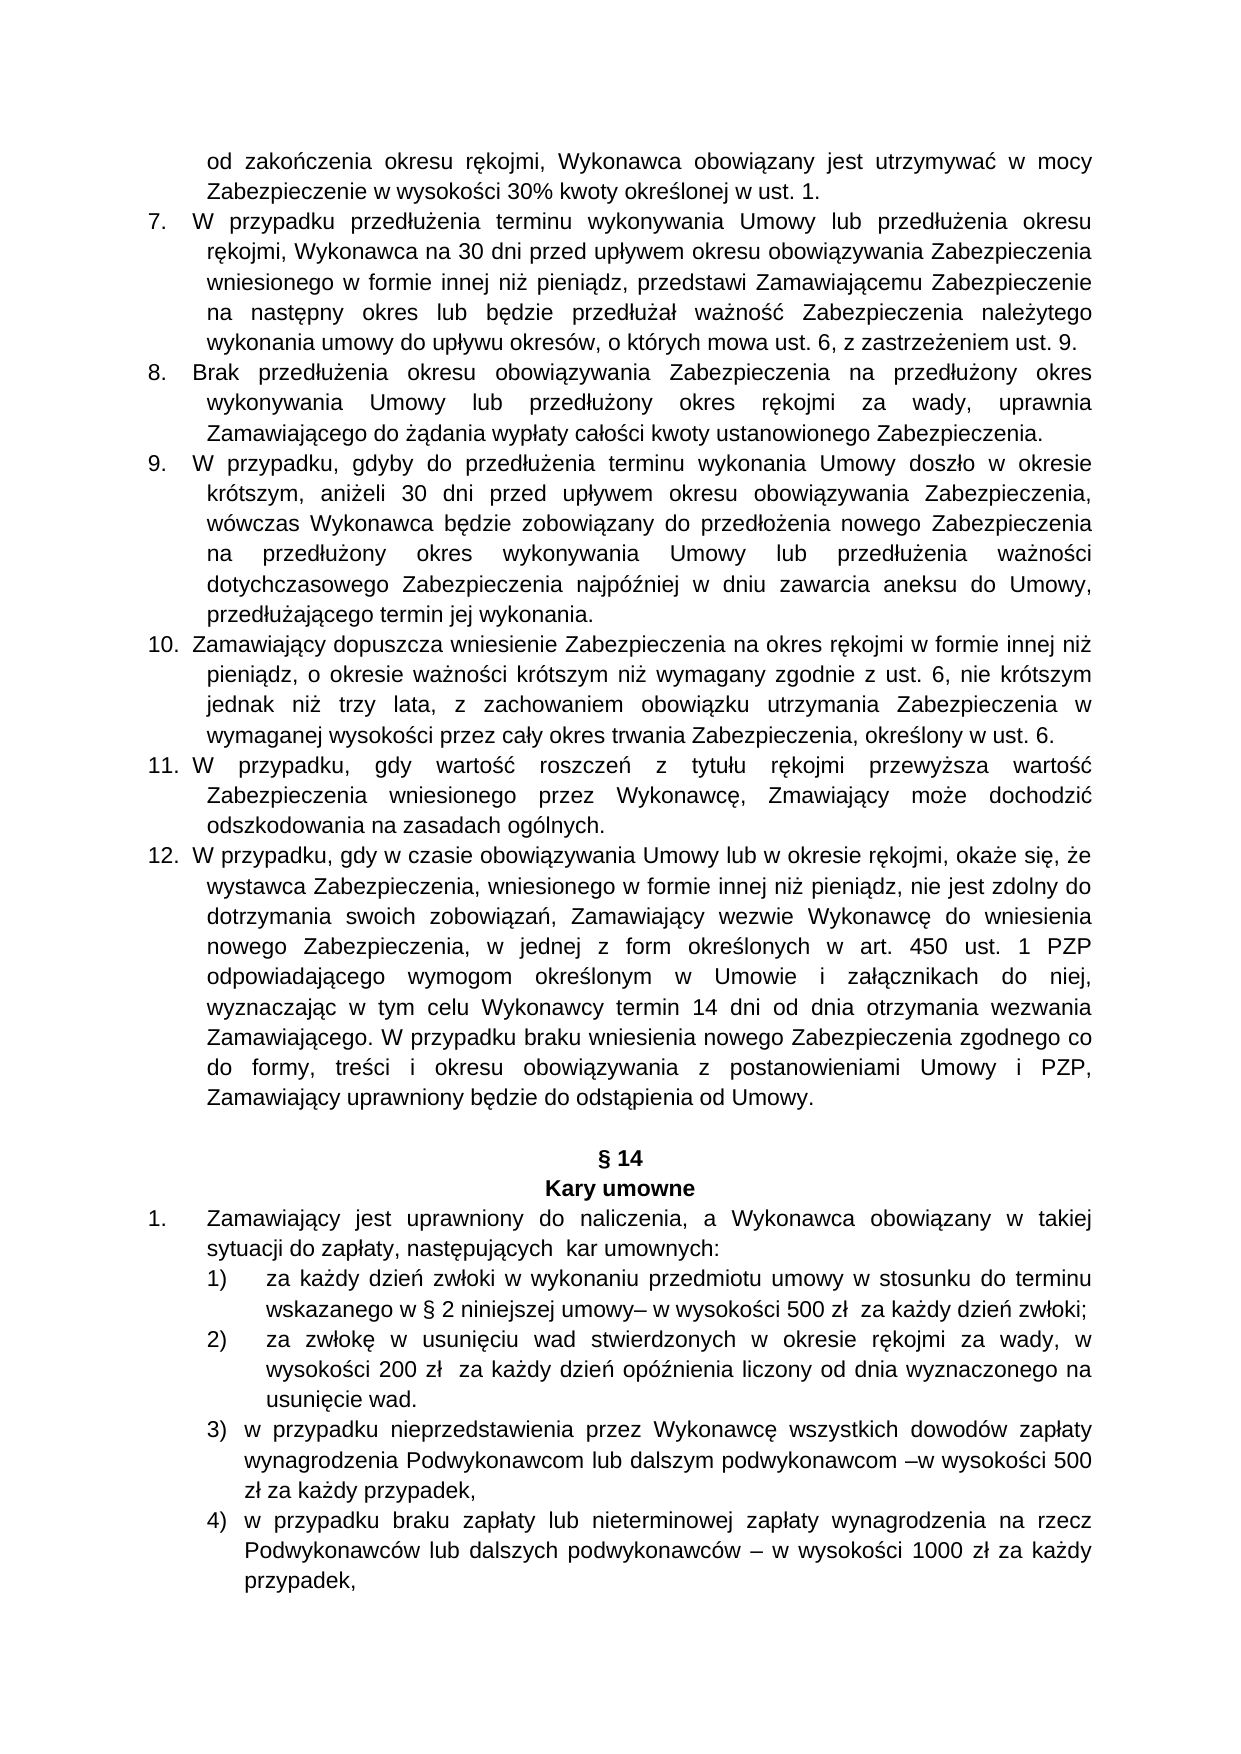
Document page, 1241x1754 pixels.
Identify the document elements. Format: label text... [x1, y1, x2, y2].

list W przypadku, gdy wartość roszczeń z tytułu rękojmi przewyższa wartość Zabezpieczenia wniesionego przez Wykonawcę, Zmawiający może dochodzić odszkodowania na zasadach ogólnych. [148, 752, 1093, 838]
text Kary umowne [148, 1175, 1093, 1201]
list w przypadku braku zapłaty lub nieterminowej zapłaty wynagrodzenia na rzecz Podwykonawców lub dalszych podwykonawców – w wysokości 1000 zł za każdy przypadek, [207, 1507, 1093, 1594]
list za zwłokę w usunięciu wad stwierdzonych w okresie rękojmi za wady, w wysokości 200 zł za każdy dzień opóźnienia liczony od dnia wyznaczonego na usunięcie wad. [207, 1326, 1093, 1412]
list za każdy dzień zwłoki w wykonaniu przedmiotu umowy w stosunku do terminu wskazanego w § 2 niniejszej umowy– w wysokości 500 zł za każdy dzień zwłoki; [207, 1265, 1093, 1322]
list Zamawiający jest uprawniony do naliczenia, a Wykonawca obowiązany w takiej sytuacji do zapłaty, następujących kar umownych: [148, 1205, 1093, 1261]
list W przypadku, gdy w czasie obowiązywania Umowy lub w okresie rękojmi, okaże się, że wystawca Zabezpieczenia, wniesionego w formie innej niż pieniądz, nie jest zdolny do dotrzymania swoich zobowiązań, Zamawiający wezwie Wykonawcę do wniesienia nowego Zabezpieczenia, w jednej z form określonych w art. 450 ust. 1 PZP odpowiadającego wymogom określonym w Umowie i załącznikach do niej, wyznaczając w tym celu Wykonawcy termin 14 dni od dnia otrzymania wezwania Zamawiającego. W przypadku braku wniesienia nowego Zabezpieczenia zgodnego co do formy, treści i okresu obowiązywania z postanowieniami Umowy i PZP, Zamawiający uprawniony będzie do odstąpienia od Umowy. [148, 842, 1093, 1110]
list w przypadku nieprzedstawienia przez Wykonawcę wszystkich dowodów zapłaty wynagrodzenia Podwykonawcom lub dalszym podwykonawcom –w wysokości 500 zł za każdy przypadek, [207, 1416, 1093, 1503]
text § 14 [148, 1144, 1093, 1171]
list W przypadku przedłużenia terminu wykonywania Umowy lub przedłużenia okresu rękojmi, Wykonawca na 30 dni przed upływem okresu obowiązywania Zabezpieczenia wniesionego w formie innej niż pieniądz, przedstawi Zamawiającemu Zabezpieczenie na następny okres lub będzie przedłużał ważność Zabezpieczenia należytego wykonania umowy do upływu okresów, o których mowa ust. 6, z zastrzeżeniem ust. 9. [148, 208, 1093, 355]
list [148, 148, 1093, 204]
list W przypadku, gdyby do przedłużenia terminu wykonania Umowy doszło w okresie krótszym, aniżeli 30 dni przed upływem okresu obowiązywania Zabezpieczenia, wówczas Wykonawca będzie zobowiązany do przedłożenia nowego Zabezpieczenia na przedłużony okres wykonywania Umowy lub przedłużenia ważności dotychczasowego Zabezpieczenia najpóźniej w dniu zawarcia aneksu do Umowy, przedłużającego termin jej wykonania. [148, 450, 1093, 627]
list Zamawiający dopuszcza wniesienie Zabezpieczenia na okres rękojmi w formie innej niż pieniądz, o okresie ważności krótszym niż wymagany zgodnie z ust. 6, nie krótszym jednak niż trzy lata, z zachowaniem obowiązku utrzymania Zabezpieczenia w wymaganej wysokości przez cały okres trwania Zabezpieczenia, określony w ust. 6. [148, 631, 1093, 748]
list Brak przedłużenia okresu obowiązywania Zabezpieczenia na przedłużony okres wykonywania Umowy lub przedłużony okres rękojmi za wady, uprawnia Zamawiającego do żądania wypłaty całości kwoty ustanowionego Zabezpieczenia. [148, 359, 1093, 446]
